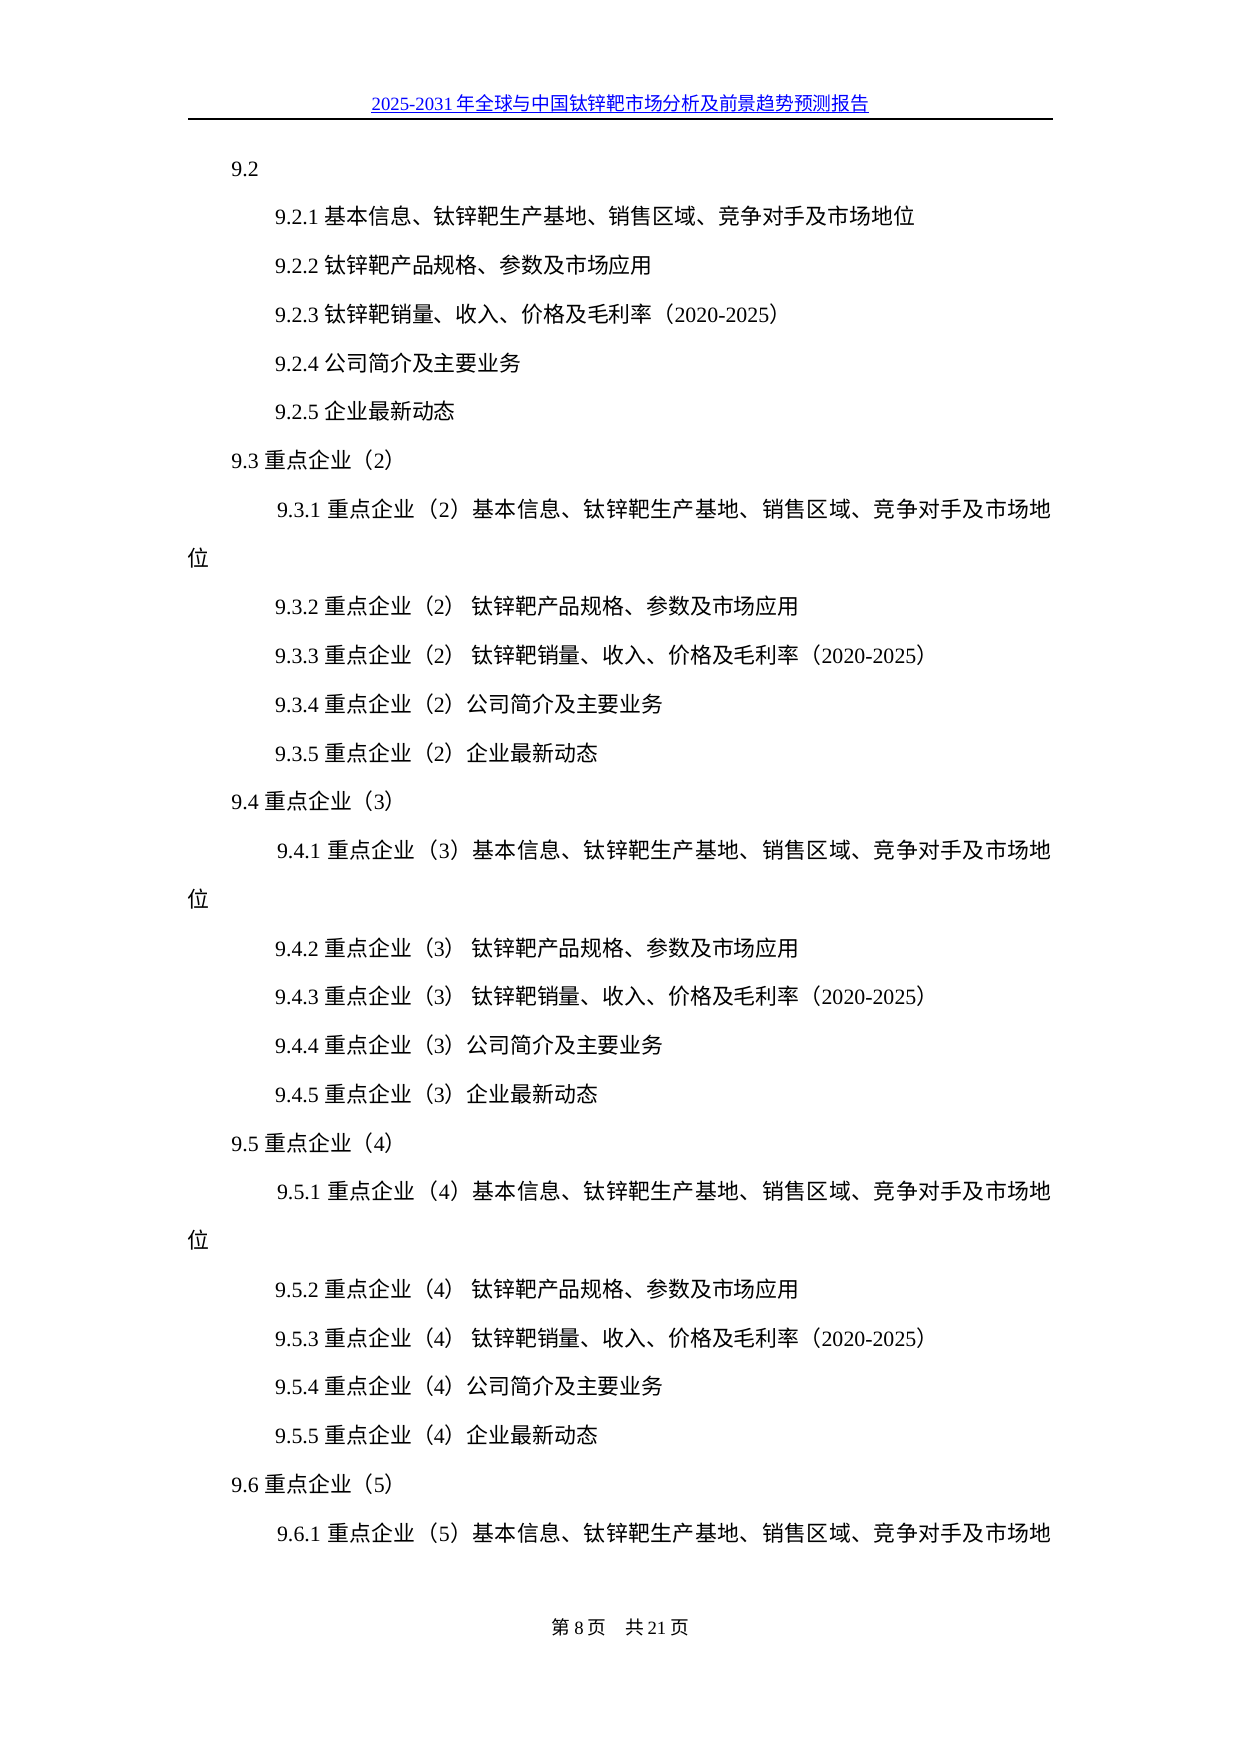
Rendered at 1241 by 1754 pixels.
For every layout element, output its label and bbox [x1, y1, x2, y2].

text [187, 150, 1053, 1548]
